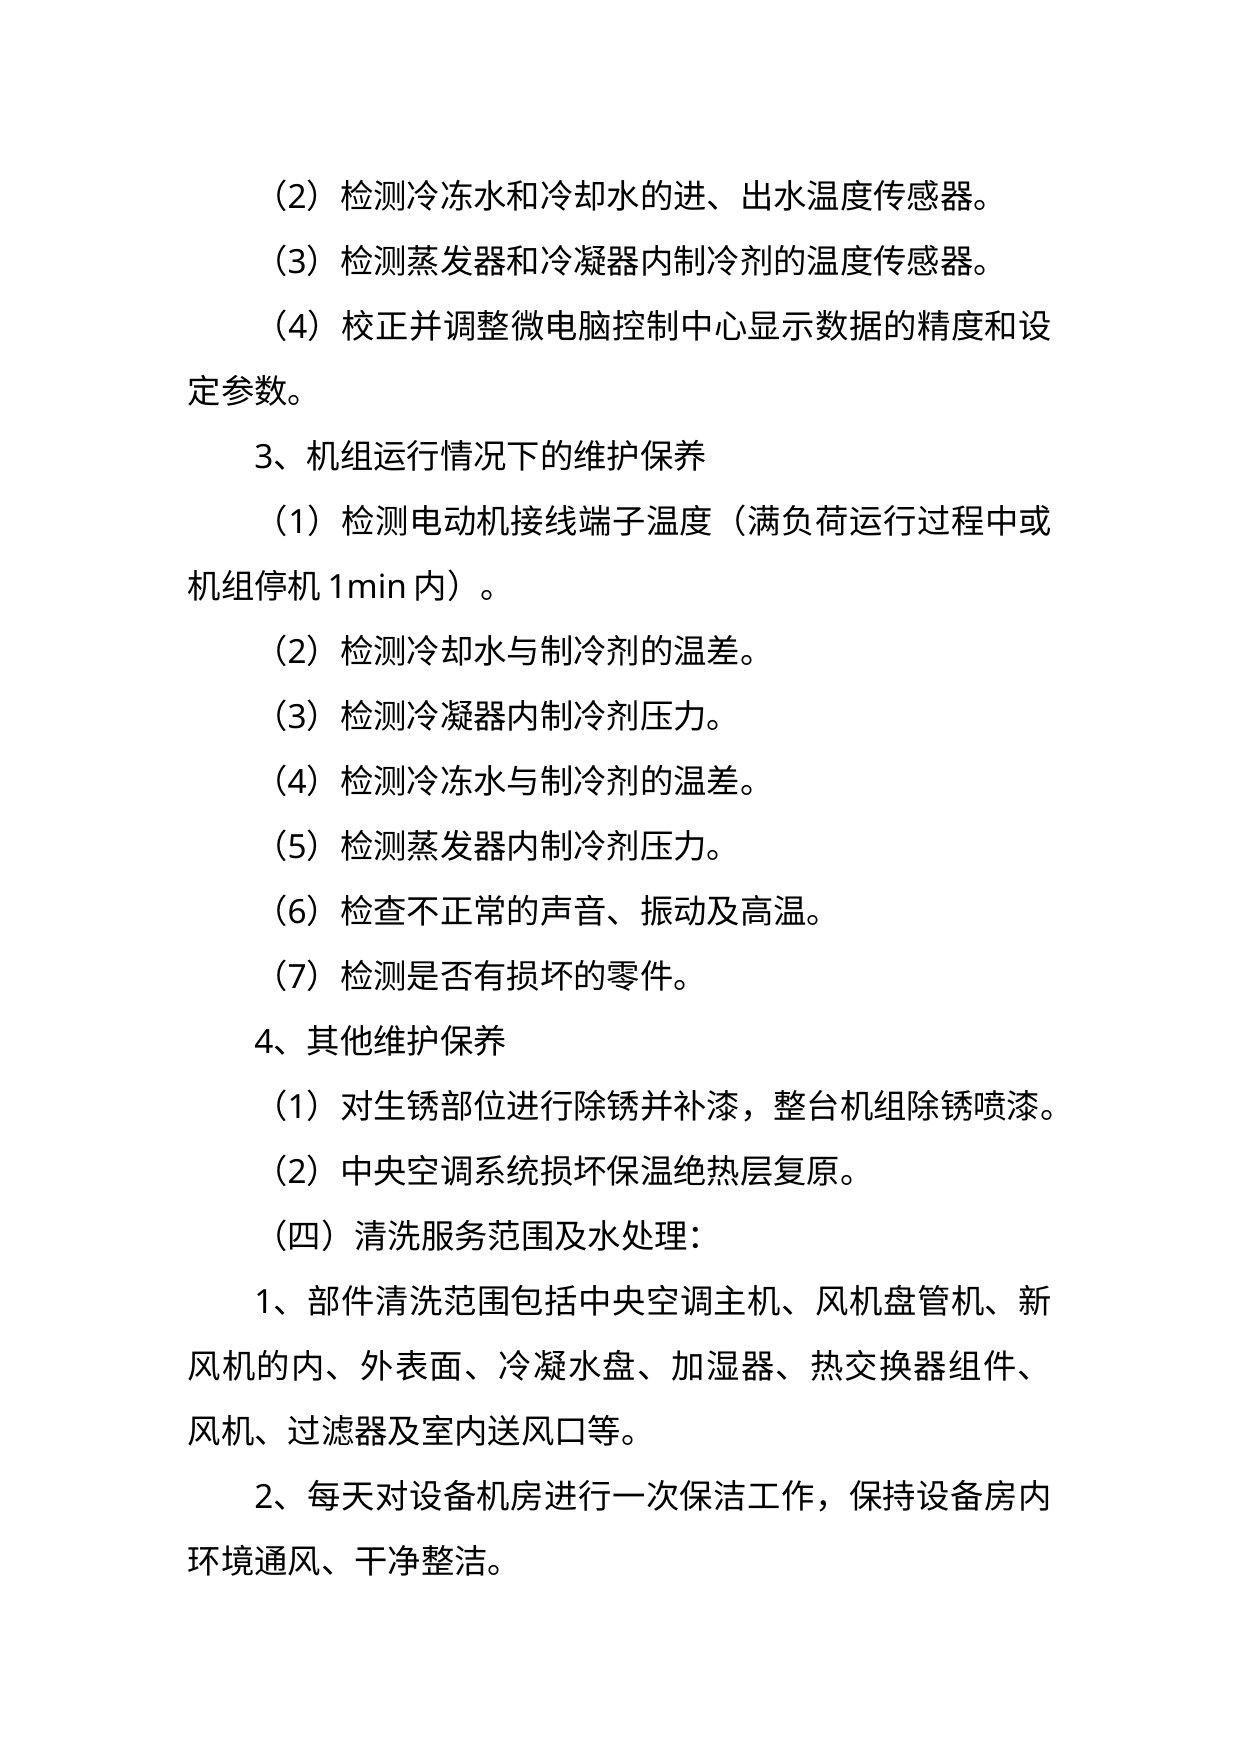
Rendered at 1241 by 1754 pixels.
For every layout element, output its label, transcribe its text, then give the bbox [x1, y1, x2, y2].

text 3、机组运行情况下的维护保养 [187, 422, 1053, 487]
text （2）检测冷冻水和冷却水的进、出水温度传感器。 [187, 162, 1053, 227]
text （3）检测冷凝器内制冷剂压力。 [187, 682, 1053, 747]
text （四）清洗服务范围及水处理： [187, 1202, 1053, 1267]
text 1、部件清洗范围包括中央空调主机、风机盘管机、新风机的内、外表面、冷凝水盘、加湿器、热交换器组件、风机、过滤器及室内送风口等。 [187, 1267, 1053, 1462]
text （1）对生锈部位进行除锈并补漆，整台机组除锈喷漆。 [187, 1072, 1053, 1137]
text （4）校正并调整微电脑控制中心显示数据的精度和设定参数。 [187, 292, 1053, 422]
text 2、每天对设备机房进行一次保洁工作，保持设备房内环境通风、干净整洁。 [187, 1462, 1053, 1592]
text （2）中央空调系统损坏保温绝热层复原。 [187, 1137, 1053, 1202]
text （4）检测冷冻水与制冷剂的温差。 [187, 747, 1053, 812]
text （7）检测是否有损坏的零件。 [187, 942, 1053, 1007]
text （6）检查不正常的声音、振动及高温。 [187, 877, 1053, 942]
text （5）检测蒸发器内制冷剂压力。 [187, 812, 1053, 877]
text （3）检测蒸发器和冷凝器内制冷剂的温度传感器。 [187, 227, 1053, 292]
text （2）检测冷却水与制冷剂的温差。 [187, 617, 1053, 682]
text （1）检测电动机接线端子温度（满负荷运行过程中或机组停机1min内）。 [187, 487, 1053, 617]
text 4、其他维护保养 [187, 1007, 1053, 1072]
